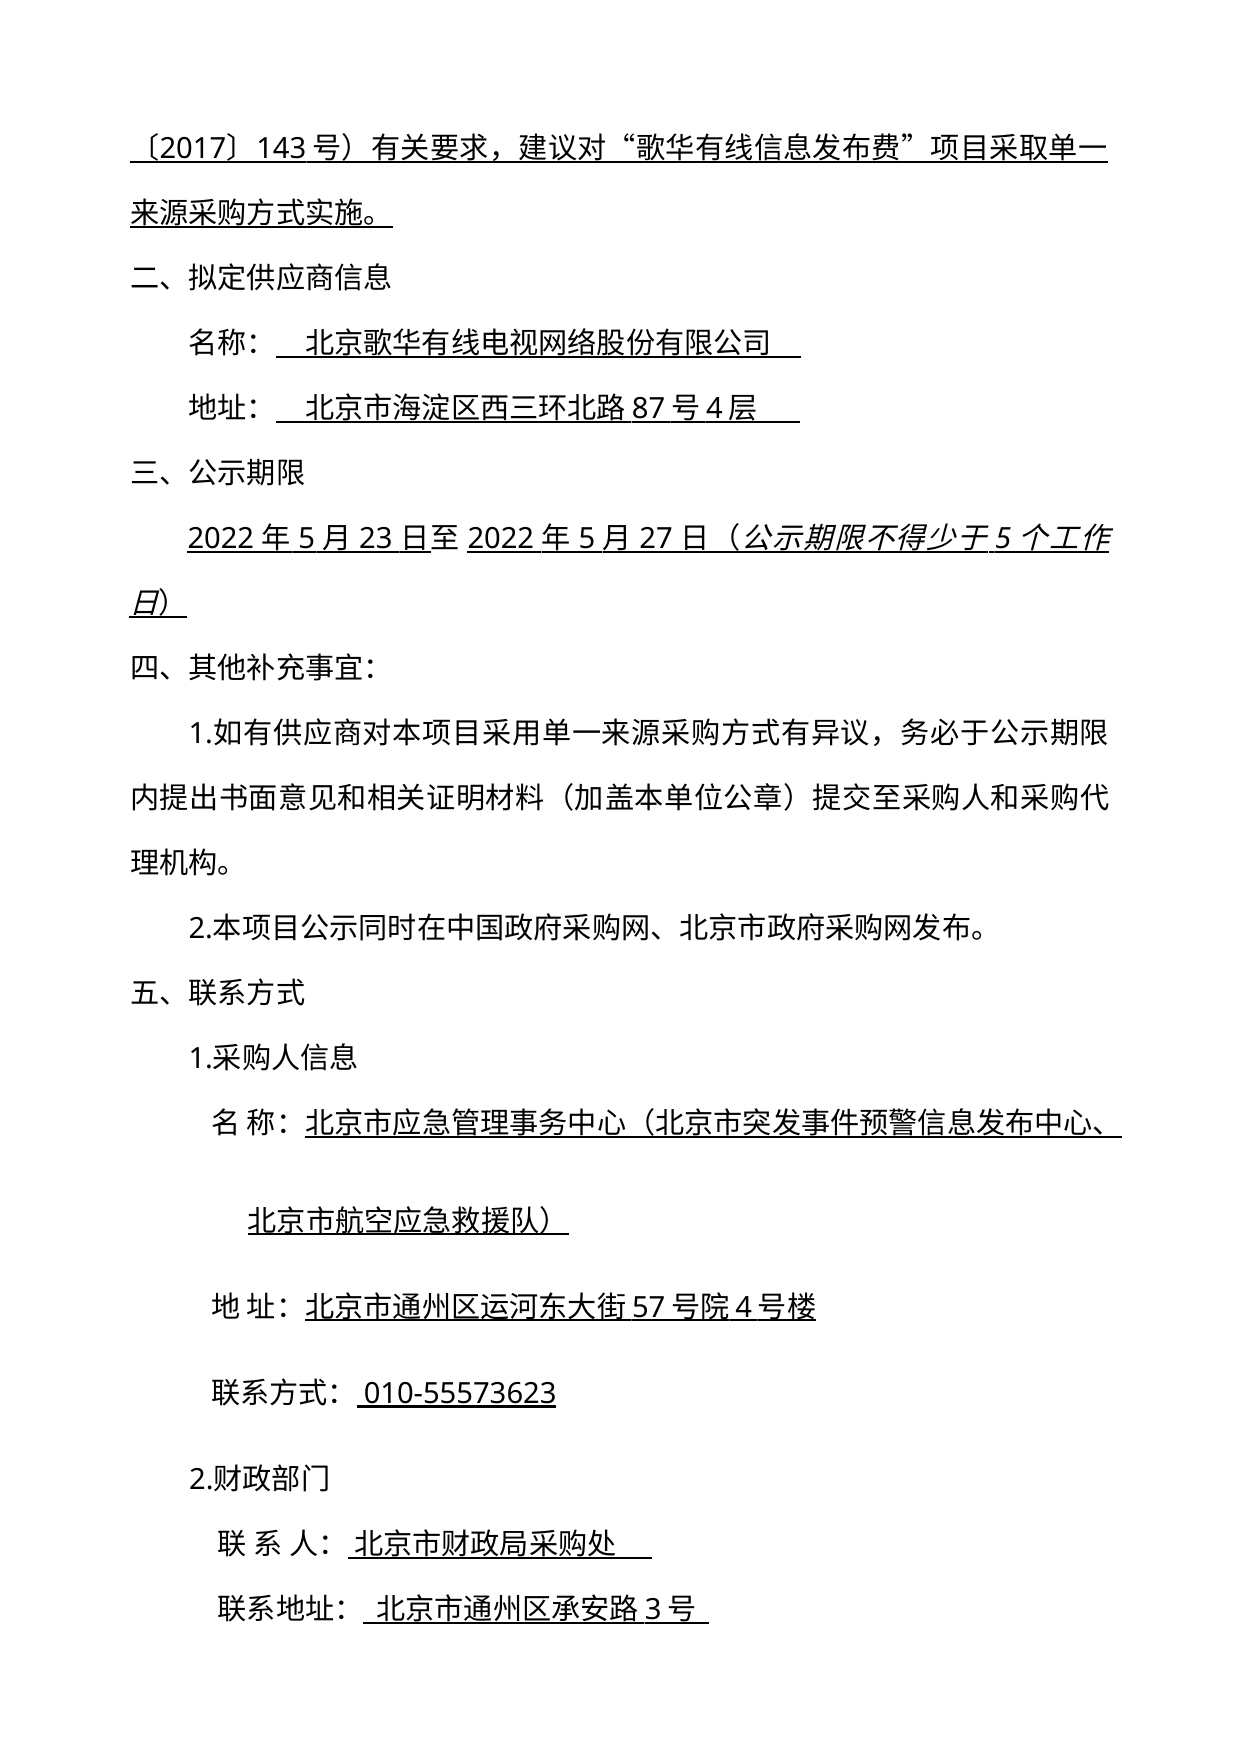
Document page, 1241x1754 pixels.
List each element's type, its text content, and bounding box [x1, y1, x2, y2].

text 地 址：北京市通州区运河东大街57号院4号楼 [211, 1272, 1110, 1337]
text 联系地址： 北京市通州区承安路3号 [130, 1574, 1110, 1639]
list 2022年5月23日至2022年5月27日（公示期限不得少于5个工作日） [129, 503, 1110, 633]
text 名称： 北京歌华有线电视网络股份有限公司 [130, 308, 1110, 373]
text 1.如有供应商对本项目采用单一来源采购方式有异议，务必于公示期限内提出书面意见和相关证明材料（加盖本单位公章）提交至采购人和采购代理机构。 [130, 698, 1110, 893]
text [130, 113, 1110, 243]
text 三、公示期限 [130, 438, 1110, 503]
text 二、拟定供应商信息 [130, 243, 1110, 308]
list 其他补充事宜： [130, 633, 1110, 698]
text 1.采购人信息 [130, 1023, 1110, 1088]
text 2.财政部门 [130, 1444, 1110, 1509]
text 2.本项目公示同时在中国政府采购网、北京市政府采购网发布。 [130, 893, 1110, 958]
text 联 系 人： 北京市财政局采购处 [130, 1509, 1110, 1574]
text 联系方式： 010-55573623 [211, 1358, 1110, 1423]
text 五、联系方式 [130, 958, 1110, 1023]
text 名 称：北京市应急管理事务中心（北京市突发事件预警信息发布中心、北京市航空应急救援队） [211, 1088, 1110, 1251]
text 地址： 北京市海淀区西三环北路87号4层 [130, 373, 1110, 438]
